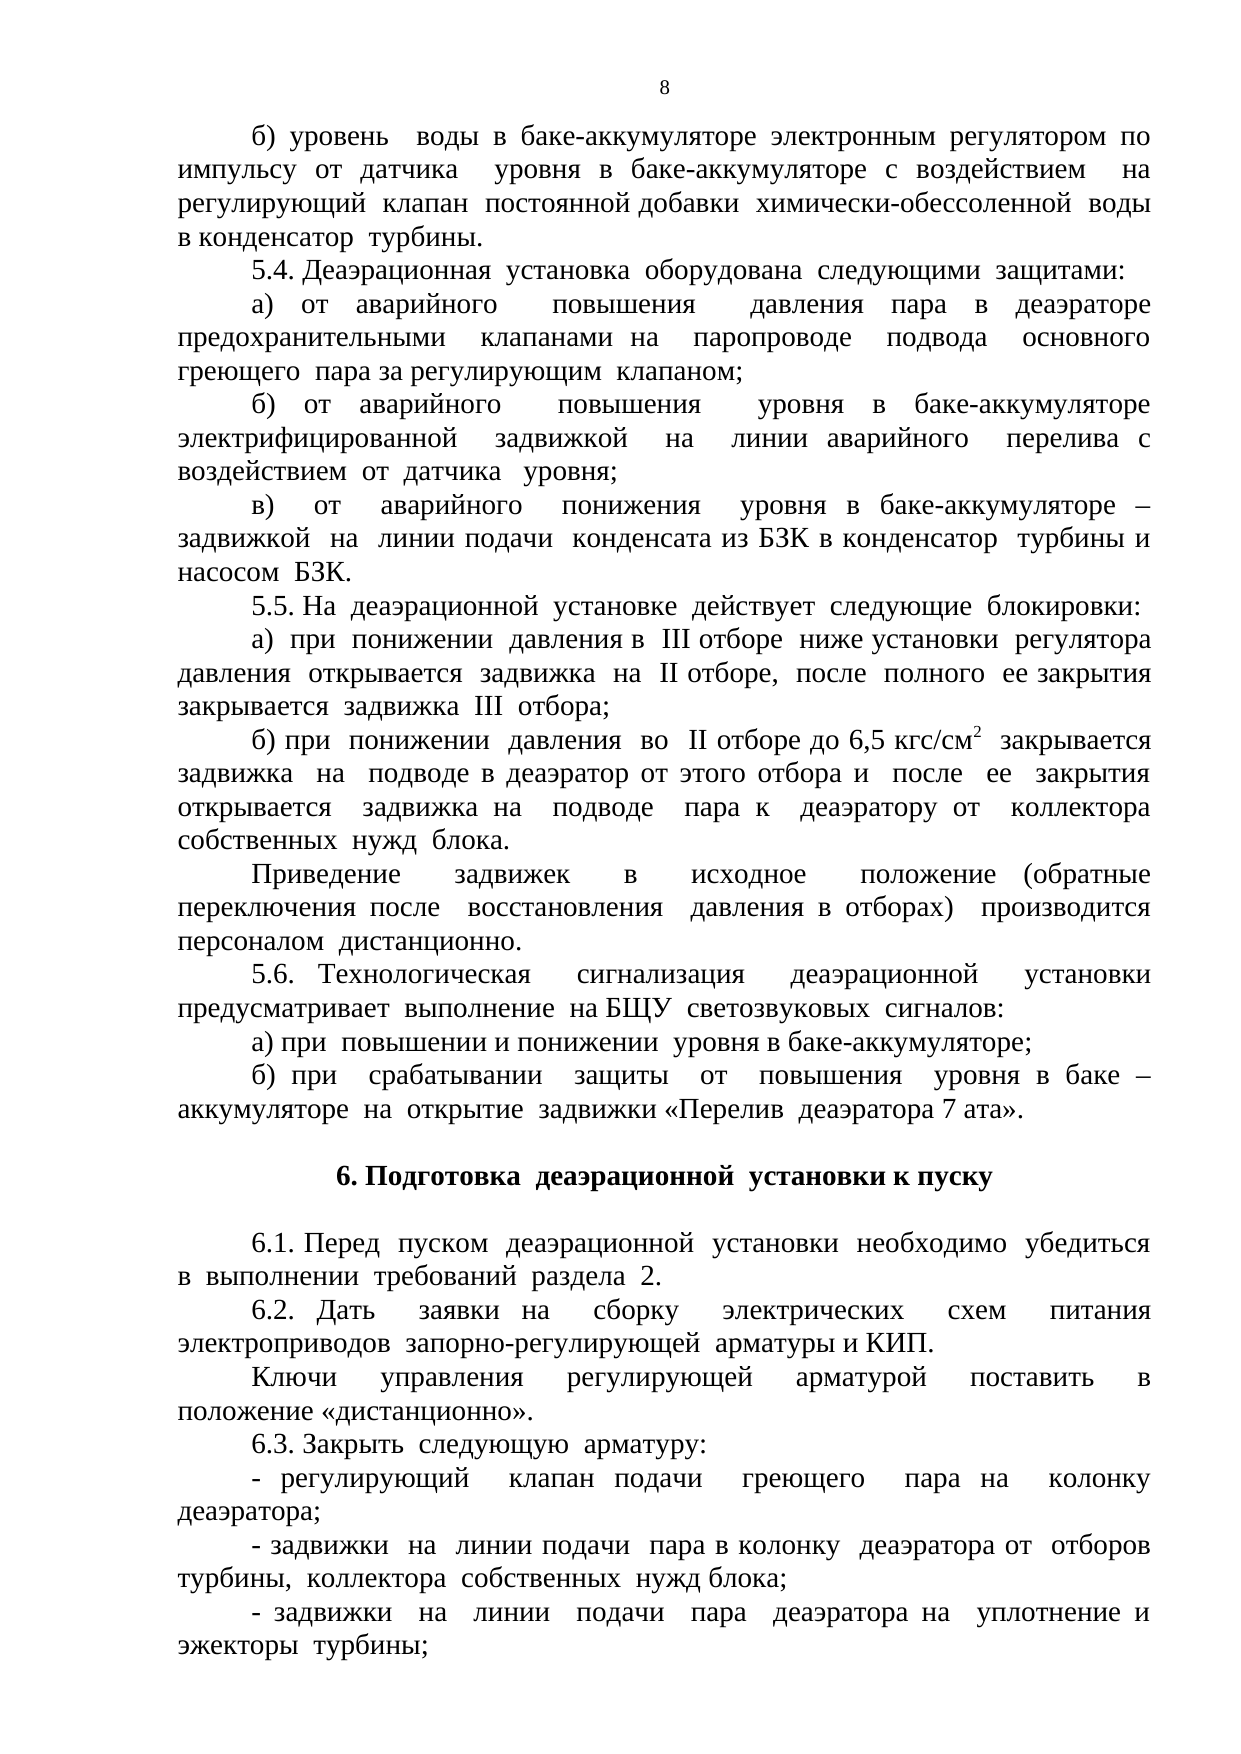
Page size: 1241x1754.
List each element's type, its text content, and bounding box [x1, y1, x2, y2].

title 5.4. Деаэрационная установка оборудована следующими защитами: [177, 252, 1152, 286]
title Ключи управления регулирующей арматурой поставить в положение «дистанционно». [177, 1359, 1152, 1426]
title б) уровень воды в баке-аккумуляторе электронным регулятором по импульсу от датчика уровня в баке-аккумуляторе с воздействием на регулирующий клапан постоянной добавки химически-обессоленной воды в конденсатор турбины. [177, 118, 1152, 252]
title в) от аварийного понижения уровня в баке-аккумуляторе – задвижкой на линии подачи конденсата из БЗК в конденсатор турбины и насосом БЗК. [177, 487, 1152, 588]
title - регулирующий клапан подачи греющего пара на колонку деаэратора; [177, 1460, 1152, 1527]
title б) от аварийного повышения уровня в баке-аккумуляторе электрифицированной задвижкой на линии аварийного перелива с воздействием от датчика уровня; [177, 386, 1152, 487]
title 5.6. Технологическая сигнализация деаэрационной установки предусматривает выполнение на БЩУ светозвуковых сигналов: [177, 957, 1152, 1024]
title 6.2. Дать заявки на сборку электрических схем питания электроприводов запорно-регулирующей арматуры и КИП. [177, 1292, 1152, 1359]
title 6.3. Закрыть следующую арматуру: [177, 1426, 1152, 1460]
title а) при понижении давления в III отборе ниже установки регулятора давления открывается задвижка на II отборе, после полного ее закрытия закрывается задвижка III отбора; [177, 621, 1152, 722]
title а) при повышении и понижении уровня в баке-аккумуляторе; [177, 1024, 1152, 1057]
title 6. Подготовка деаэрационной установки к пуску [177, 1158, 1152, 1191]
title 5.5. На деаэрационной установке действует следующие блокировки: [177, 588, 1152, 621]
title - задвижки на линии подачи пара в колонку деаэратора от отборов турбины, коллектора собственных нужд блока; [177, 1527, 1152, 1594]
title - задвижки на линии подачи пара деаэратора на уплотнение и эжекторы турбины; [177, 1594, 1152, 1661]
title б) при срабатывании защиты от повышения уровня в баке – аккумуляторе на открытие задвижки «Перелив деаэратора 7 ата». [177, 1057, 1152, 1124]
title Приведение задвижек в исходное положение (обратные переключения после восстановления давления в отборах) производится персоналом дистанционно. [177, 856, 1152, 957]
title б) при понижении давления во II отборе до 6,5 кгс/см2 закрывается задвижка на подводе в деаэратор от этого отбора и после ее закрытия открывается задвижка на подводе пара к деаэратору от коллектора собственных нужд блока. [177, 722, 1152, 856]
title 6.1. Перед пуском деаэрационной установки необходимо убедиться в выполнении требований раздела 2. [177, 1225, 1152, 1292]
title а) от аварийного повышения давления пара в деаэраторе предохранительными клапанами на паропроводе подвода основного греющего пара за регулирующим клапаном; [177, 286, 1152, 386]
